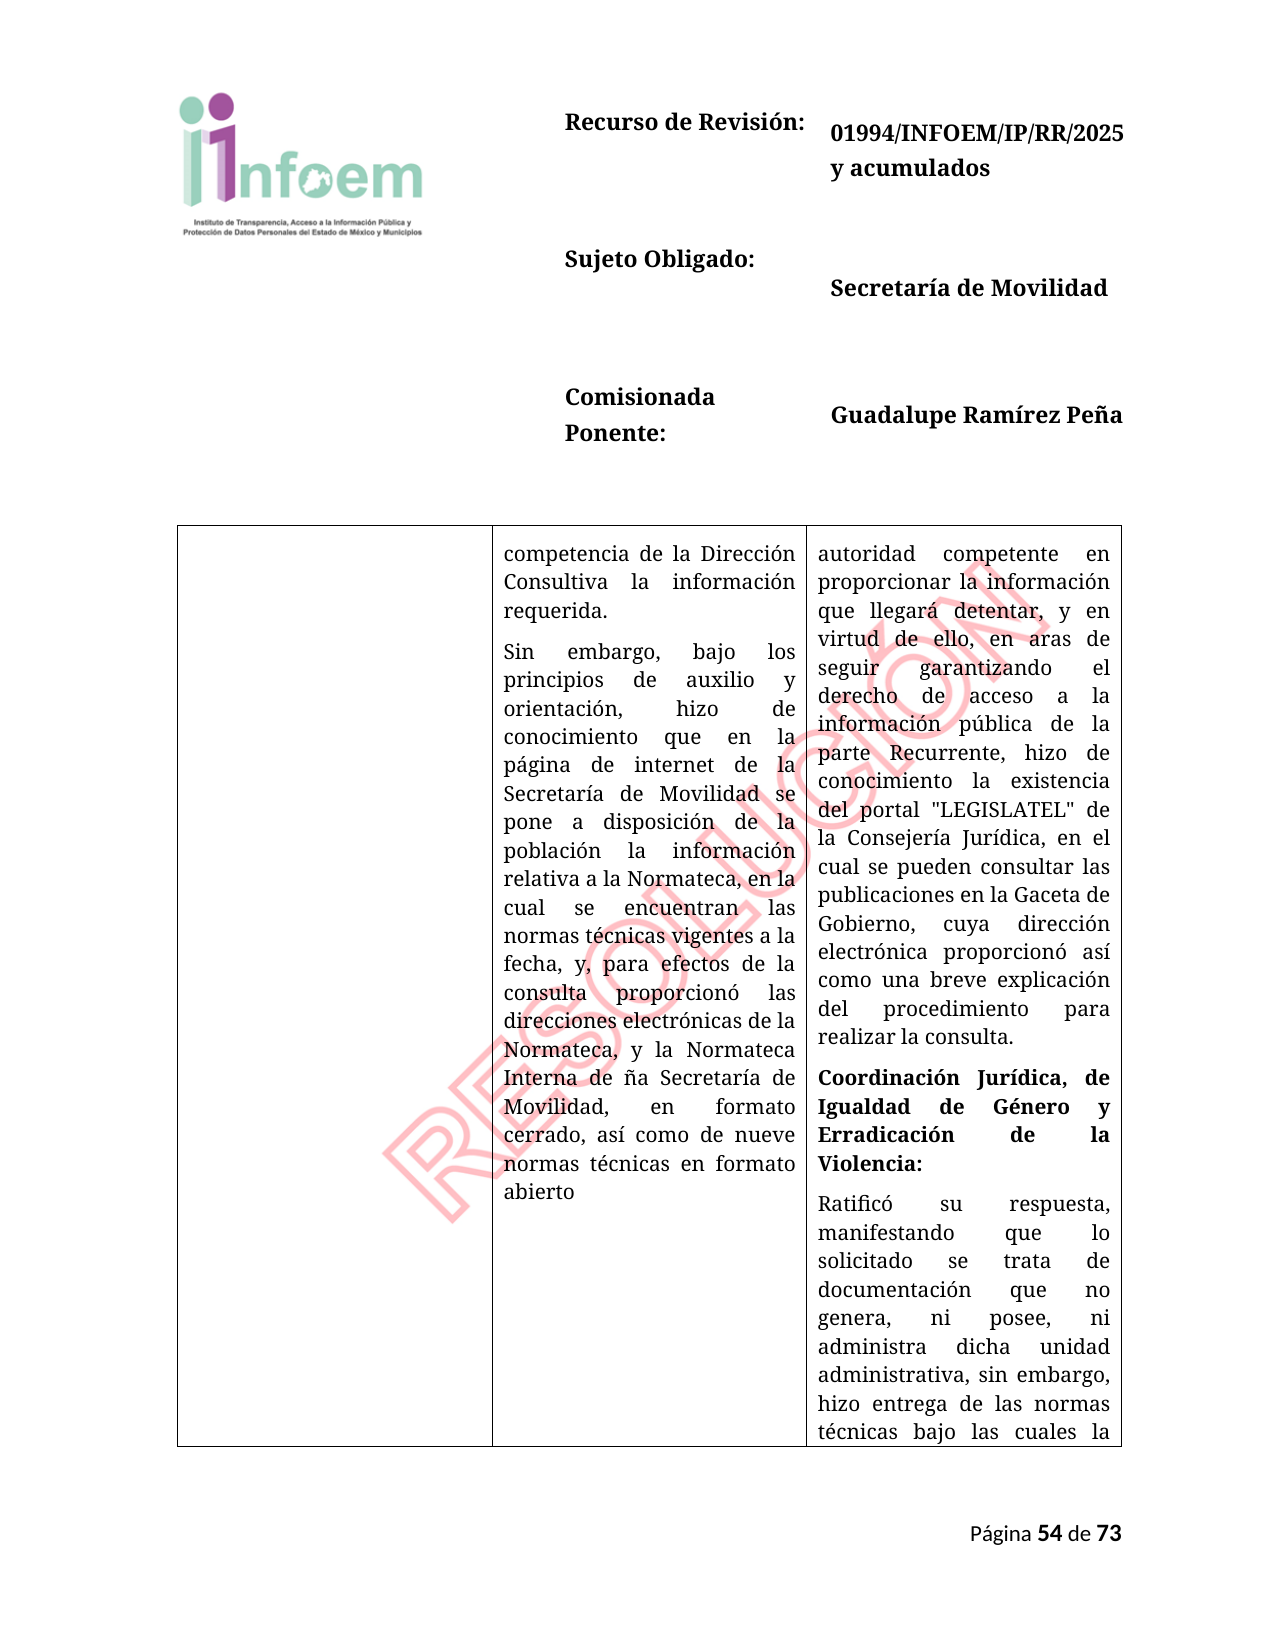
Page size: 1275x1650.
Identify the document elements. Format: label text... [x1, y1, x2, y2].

table_cell Instituto del Transporte del Estado de México: Manifestó que si bien de conformidad con los artículos 146 y 147 del Reglamento del Transporte Público y Servicios Conexos del Estado de México el Instituto del Transporte del Estado de México, es el encargo de emitir “Dictámenes, Opiniones, Propuestas y Laudos" que cuyo objeto sea la investigación, elaboración de estudios, modernización y desarrollo de los sistemas de transportación publica en la entidad, lo cierto es que la publicación de dichas normas, como los documentos finales es llevada a cabo por otro sujeto obligado. Asimismo, refirió que de conformidad con el artículo 56 de Ley Orgánica de la Administración Pública del Estado de México la Consejería Jurídica es la dependencia encargada de la publicación del Periódico Oficial "Gaceta del Gobierno, así como de proporcionar información de los ordenamientos legales, por lo cual estima que es la autoridad competente en proporcionar la información que llegará detentar, y en virtud de ello, en aras de seguir garantizando el derecho de acceso a la información pública de la parte Recurrente, hizo de conocimiento la existencia del portal "LEGISLATEL" de la Consejería Jurídica, en el cual se pueden consultar las publicaciones en la Gaceta de Gobierno, cuya dirección electrónica proporcionó así como una breve explicación del procedimiento para realizar la consulta. Coordinación Jurídica, de Igualdad de Género y Erradicación de la Violencia: Ratificó su respuesta, manifestando que lo solicitado se trata de documentación que no genera, ni posee, ni administra dicha unidad administrativa, sin embargo, hizo entrega de las normas técnicas bajo las cuales la Secretaría rige sus funciones, y que se encuentran dentro de la Normateca de la misma, disponible en su portal de internet, asimismo hizo entrega de las direcciones electrónicas para la consulta de la Normateca y las normas técnicas vigentes, a través de un documento editable. Asimismo, adjuntó la siguiente norma técnica en formato PDF: - NORMA TÉCNICA APLICABLE A VEHÍCULOS ADAPTADOS PARA PRESTAR LOS SERVICIOS AUXILIARES DE ARRASTRE, SALVAMENTO, GUARDA, CUSTODIA Y DEPÓSITO DE VEHÍCULOS EN EL ESTADO DE MÉXICO, publicada en el Periódico Oficial “Gaceta del Gobierno” del Estado de México, el tres de agosto de dos mil veintidós. [807, 526, 1121, 1446]
picture [59, 32, 1275, 1650]
table_cell En 2022 [178, 526, 492, 1446]
table_cell Instituto del Transporte del Estado de México: Debido a la temporalidad y después de realizar una búsqueda exhaustiva en los archivos de las áreas que forman parte del Instituto del Transporte del Estado de México, NO se encontró información o documentación que corresponda al tema que nos ocupa. En competencia del Instituto del Transporte, por lo establecido en el Artículo 146 y 147 del Reglamento del Transporte Público y Servicios Conexos del Estado de México, el objeto del Instituto del Transporte del Estado de México es sólo la investigación, elaboración de estudios, modernización y desarrollo de los sistemas de transportación pública en la entidad. Coordinación Jurídica, de Igualdad de Género y Erradicación de la Violencia: Derivado de la búsqueda exhaustiva dentro de los archivos físicos y electrónicos de la Coordinación y de las áreas adscritas a la misma, no es competencia de la Dirección Consultiva la información requerida. Sin embargo, bajo los principios de auxilio y orientación, hizo de conocimiento que en la página de internet de la Secretaría de Movilidad se pone a disposición de la población la información relativa a la Normateca, en la cual se encuentran las normas técnicas vigentes a la fecha, y, para efectos de la consulta proporcionó las direcciones electrónicas de la Normateca, y la Normateca Interna de ña Secretaría de Movilidad, en formato cerrado, así como de nueve normas técnicas en formato abierto [493, 526, 806, 1446]
